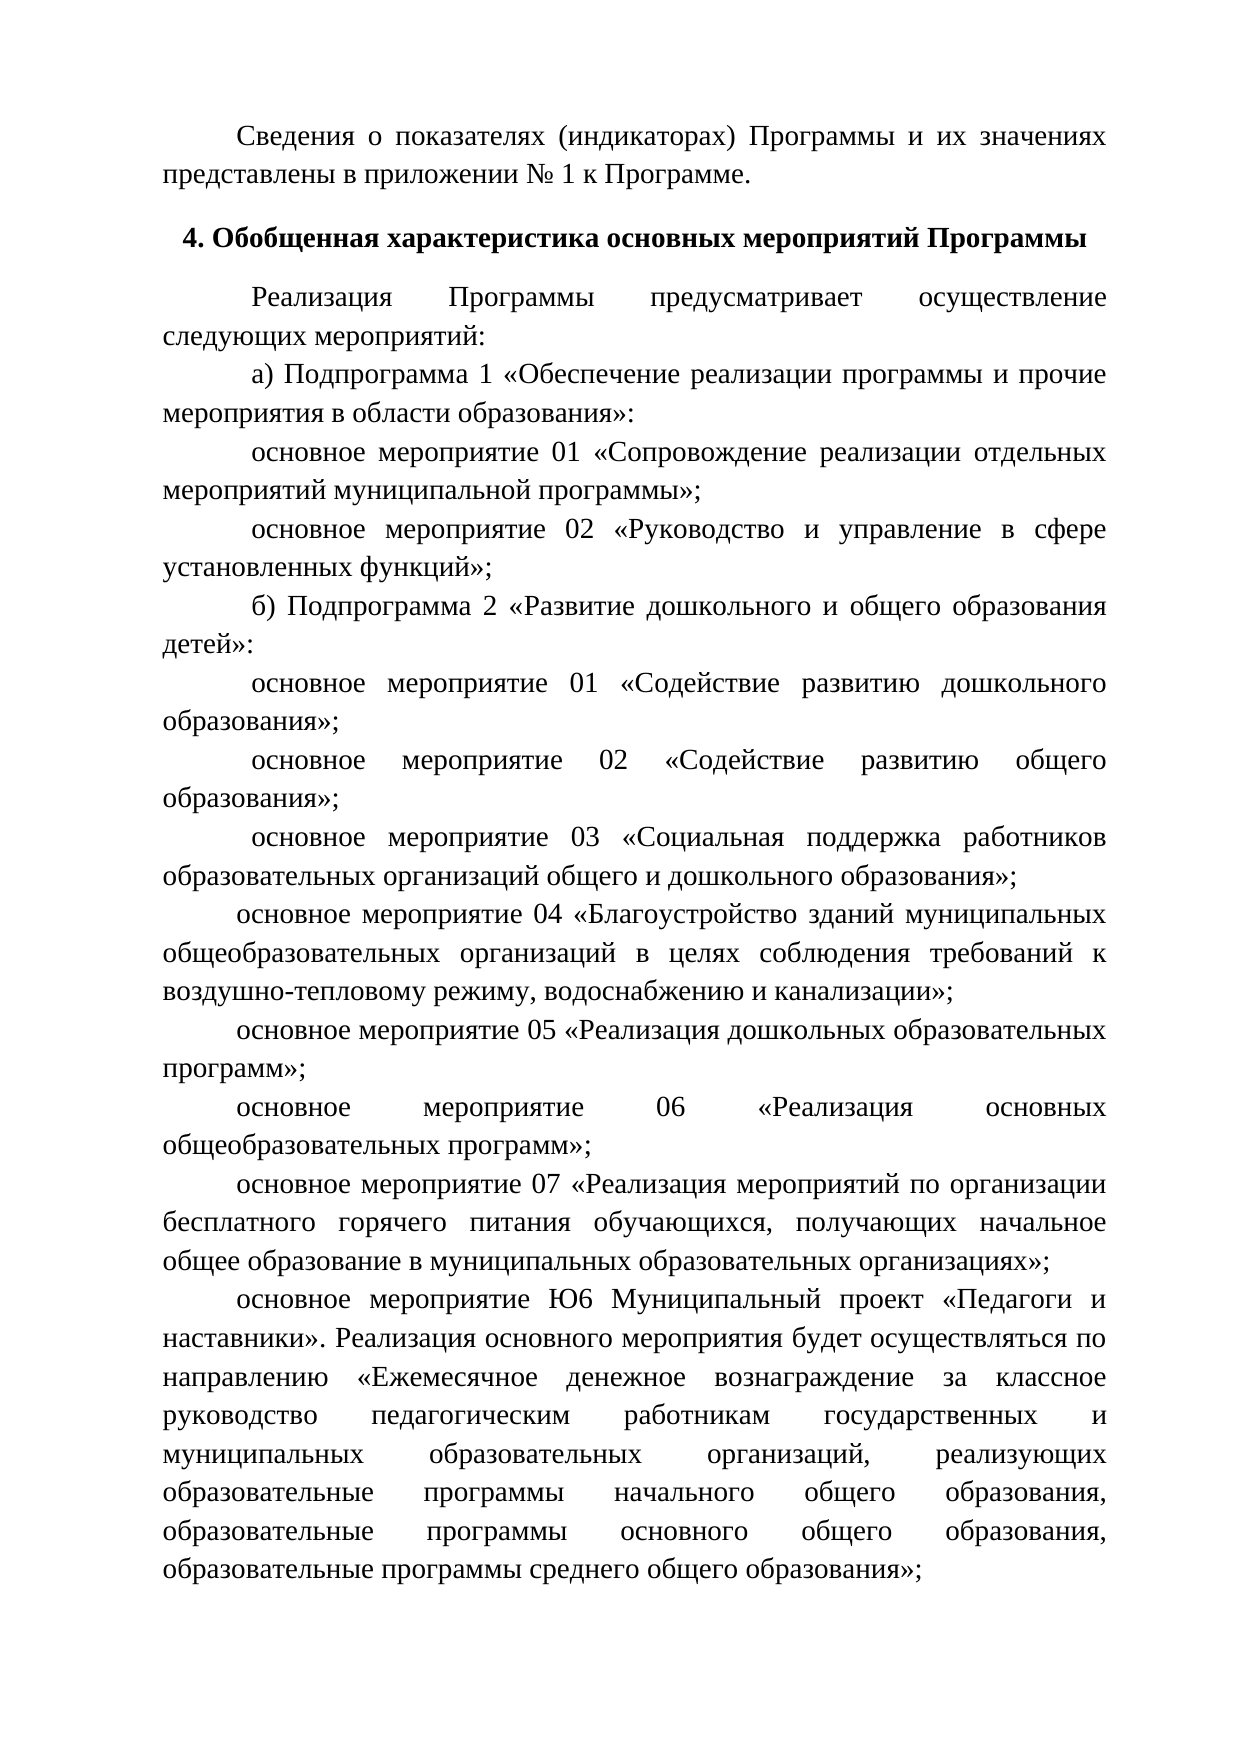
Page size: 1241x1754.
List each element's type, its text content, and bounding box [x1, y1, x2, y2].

text основное мероприятие 01 «Содействие развитию дошкольного образования»; [162, 665, 1107, 737]
text основное мероприятие 05 «Реализация дошкольных образовательных программ»; [162, 1012, 1107, 1084]
text основное мероприятие 06 «Реализация основных общеобразовательных программ»; [162, 1089, 1107, 1161]
text Сведения о показателях (индикаторах) Программы и их значениях представлены в приложении № 1 к Программе. [162, 118, 1107, 190]
text основное мероприятие 07 «Реализация мероприятий по организации бесплатного горячего питания обучающихся, получающих начальное общее образование в муниципальных образовательных организациях»; [162, 1166, 1107, 1277]
text основное мероприятие 02 «Содействие развитию общего образования»; [162, 742, 1107, 814]
text 4. Обобщенная характеристика основных мероприятий Программы [162, 220, 1107, 254]
text основное мероприятие 04 «Благоустройство зданий муниципальных общеобразовательных организаций в целях соблюдения требований к воздушно-тепловому режиму, водоснабжению и канализации»; [162, 896, 1107, 1007]
text а) Подпрограмма 1 «Обеспечение реализации программы и прочие мероприятия в области образования»: [162, 357, 1107, 429]
text основное мероприятие Ю6 Муниципальный проект «Педагоги и наставники». Реализация основного мероприятия будет осуществляться по направлению «Ежемесячное денежное вознаграждение за классное руководство педагогическим работникам государственных и муниципальных образовательных организаций, реализующих образовательные программы начального общего образования, образовательные программы основного общего образования, образовательные программы среднего общего образования»; [162, 1282, 1107, 1585]
text основное мероприятие 02 «Руководство и управление в сфере установленных функций»; [162, 511, 1107, 583]
text б) Подпрограмма 2 «Развитие дошкольного и общего образования детей»: [162, 588, 1107, 660]
text основное мероприятие 01 «Сопровождение реализации отдельных мероприятий муниципальной программы»; [162, 434, 1107, 506]
text основное мероприятие 03 «Социальная поддержка работников образовательных организаций общего и дошкольного образования»; [162, 819, 1107, 891]
text Реализация Программы предусматривает осуществление следующих мероприятий: [162, 279, 1107, 352]
